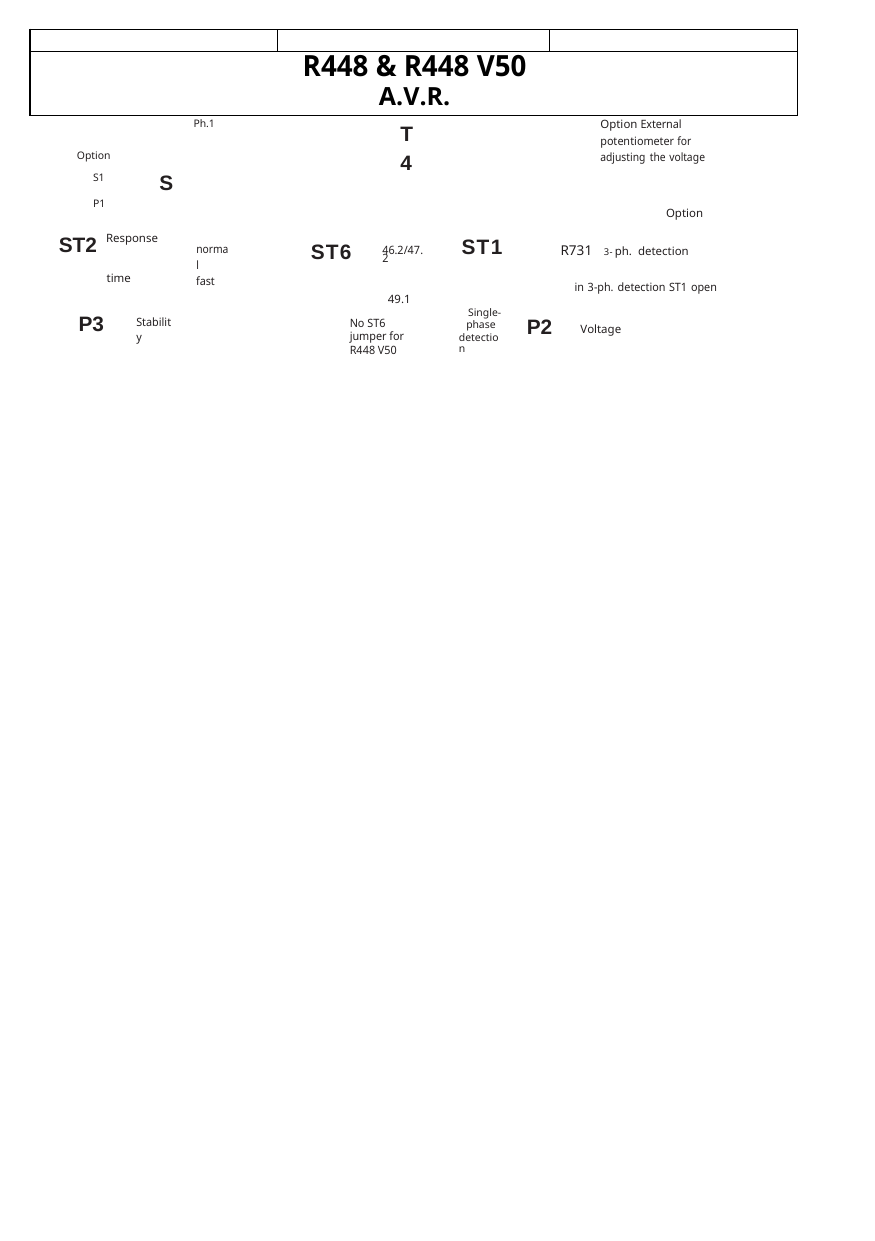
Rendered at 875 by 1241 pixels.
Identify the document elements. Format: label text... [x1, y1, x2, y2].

text time [17, 273, 131, 286]
text Option [665, 205, 703, 221]
text ST4 Option External potentiometer for adjusting the voltage [600, 117, 715, 164]
text normal [196, 242, 229, 273]
text Stability [136, 314, 175, 345]
text P2 Voltage [527, 314, 857, 339]
text P3 [78, 312, 131, 336]
text 49.1 [288, 291, 410, 307]
text Option [77, 117, 113, 162]
text fast [196, 273, 215, 289]
text ST2 Response [58, 232, 159, 245]
text No ST6 jumper for R448 V50 [349, 316, 424, 358]
list ph. detection [603, 245, 857, 258]
text Single- phase [466, 306, 502, 332]
text S1 P1 Ph.1 [93, 164, 113, 211]
text detection [459, 332, 502, 355]
text R731 [560, 241, 593, 259]
text 46.2/47.2 [382, 249, 428, 264]
text in 3-ph. detection ST1 open [574, 279, 857, 295]
